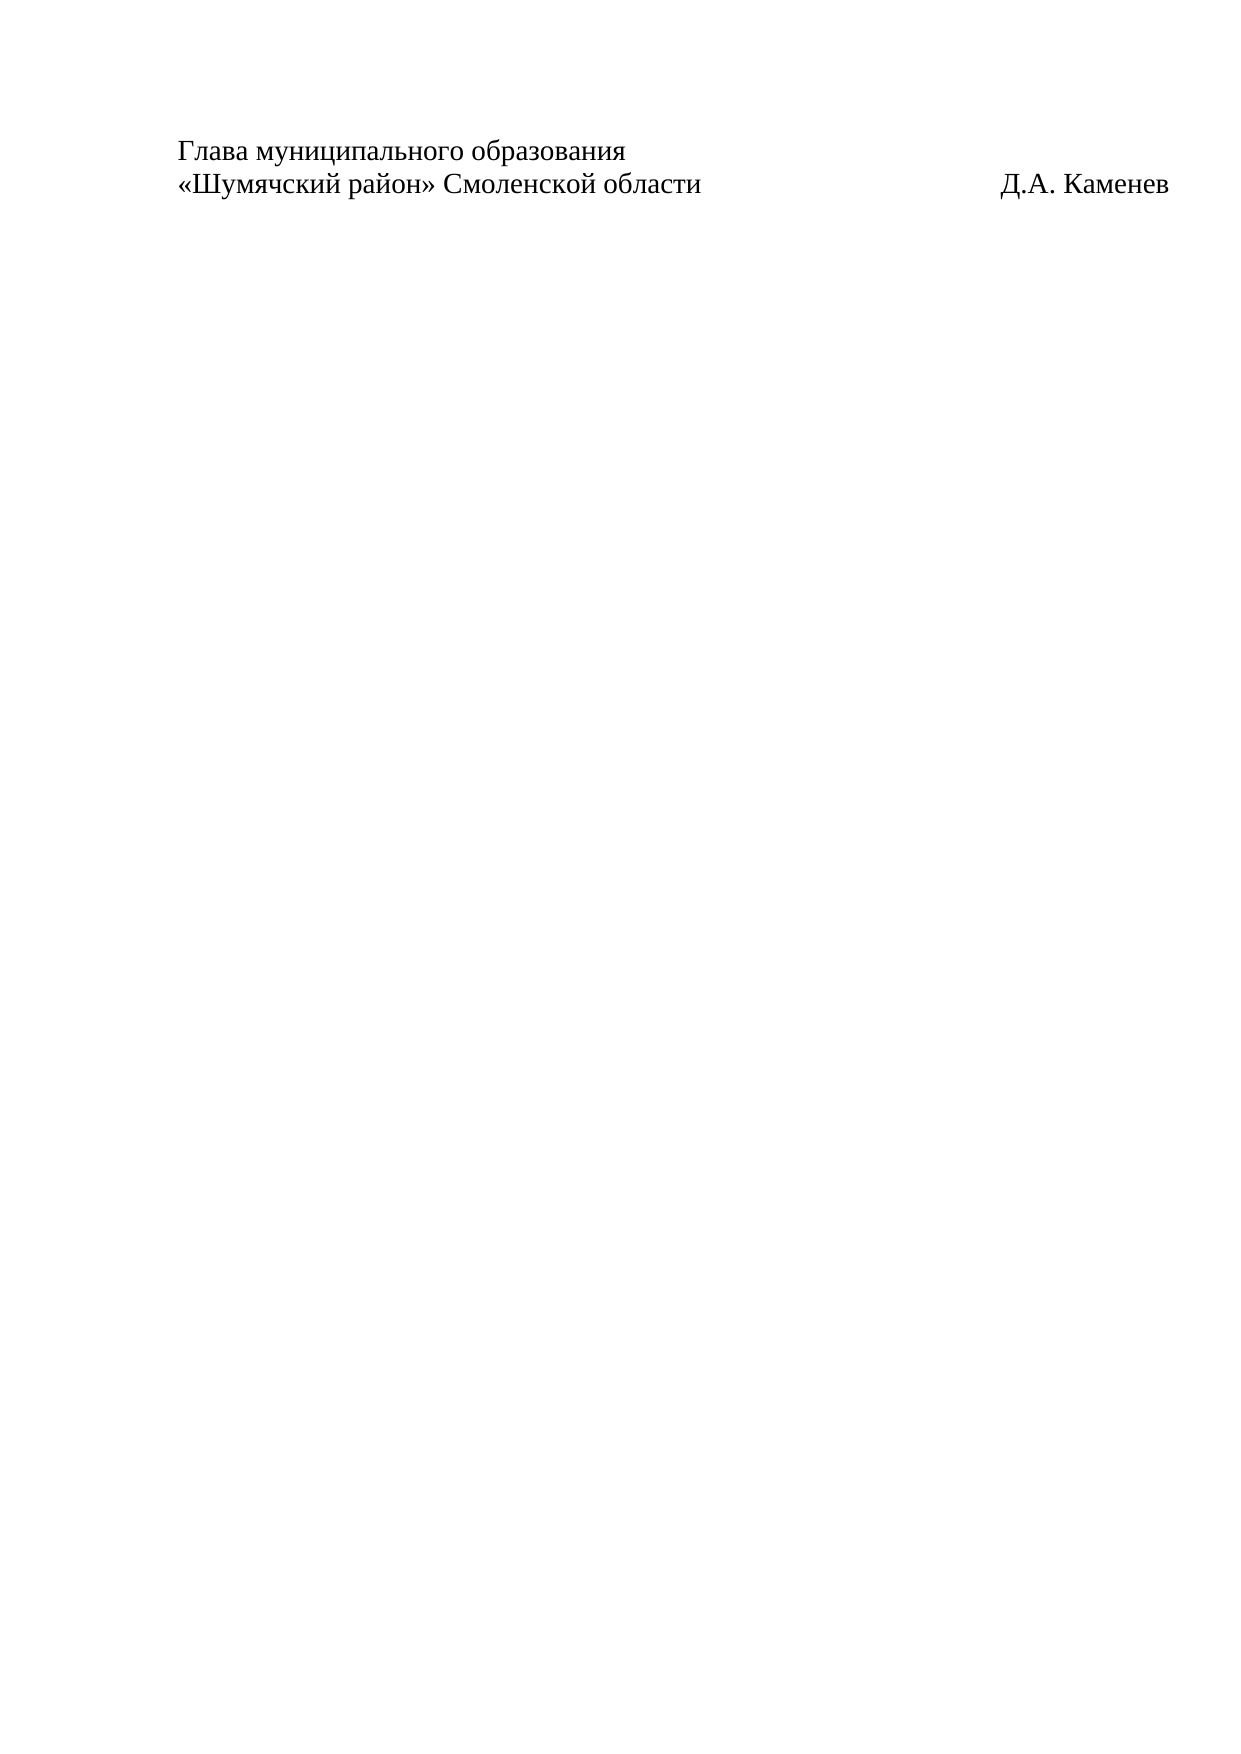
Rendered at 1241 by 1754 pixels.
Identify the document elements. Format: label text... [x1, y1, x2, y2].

text Глава муниципального образования [177, 104, 1181, 166]
text «Шумячский район» Смоленской области Д.А. Каменев [177, 166, 1181, 200]
